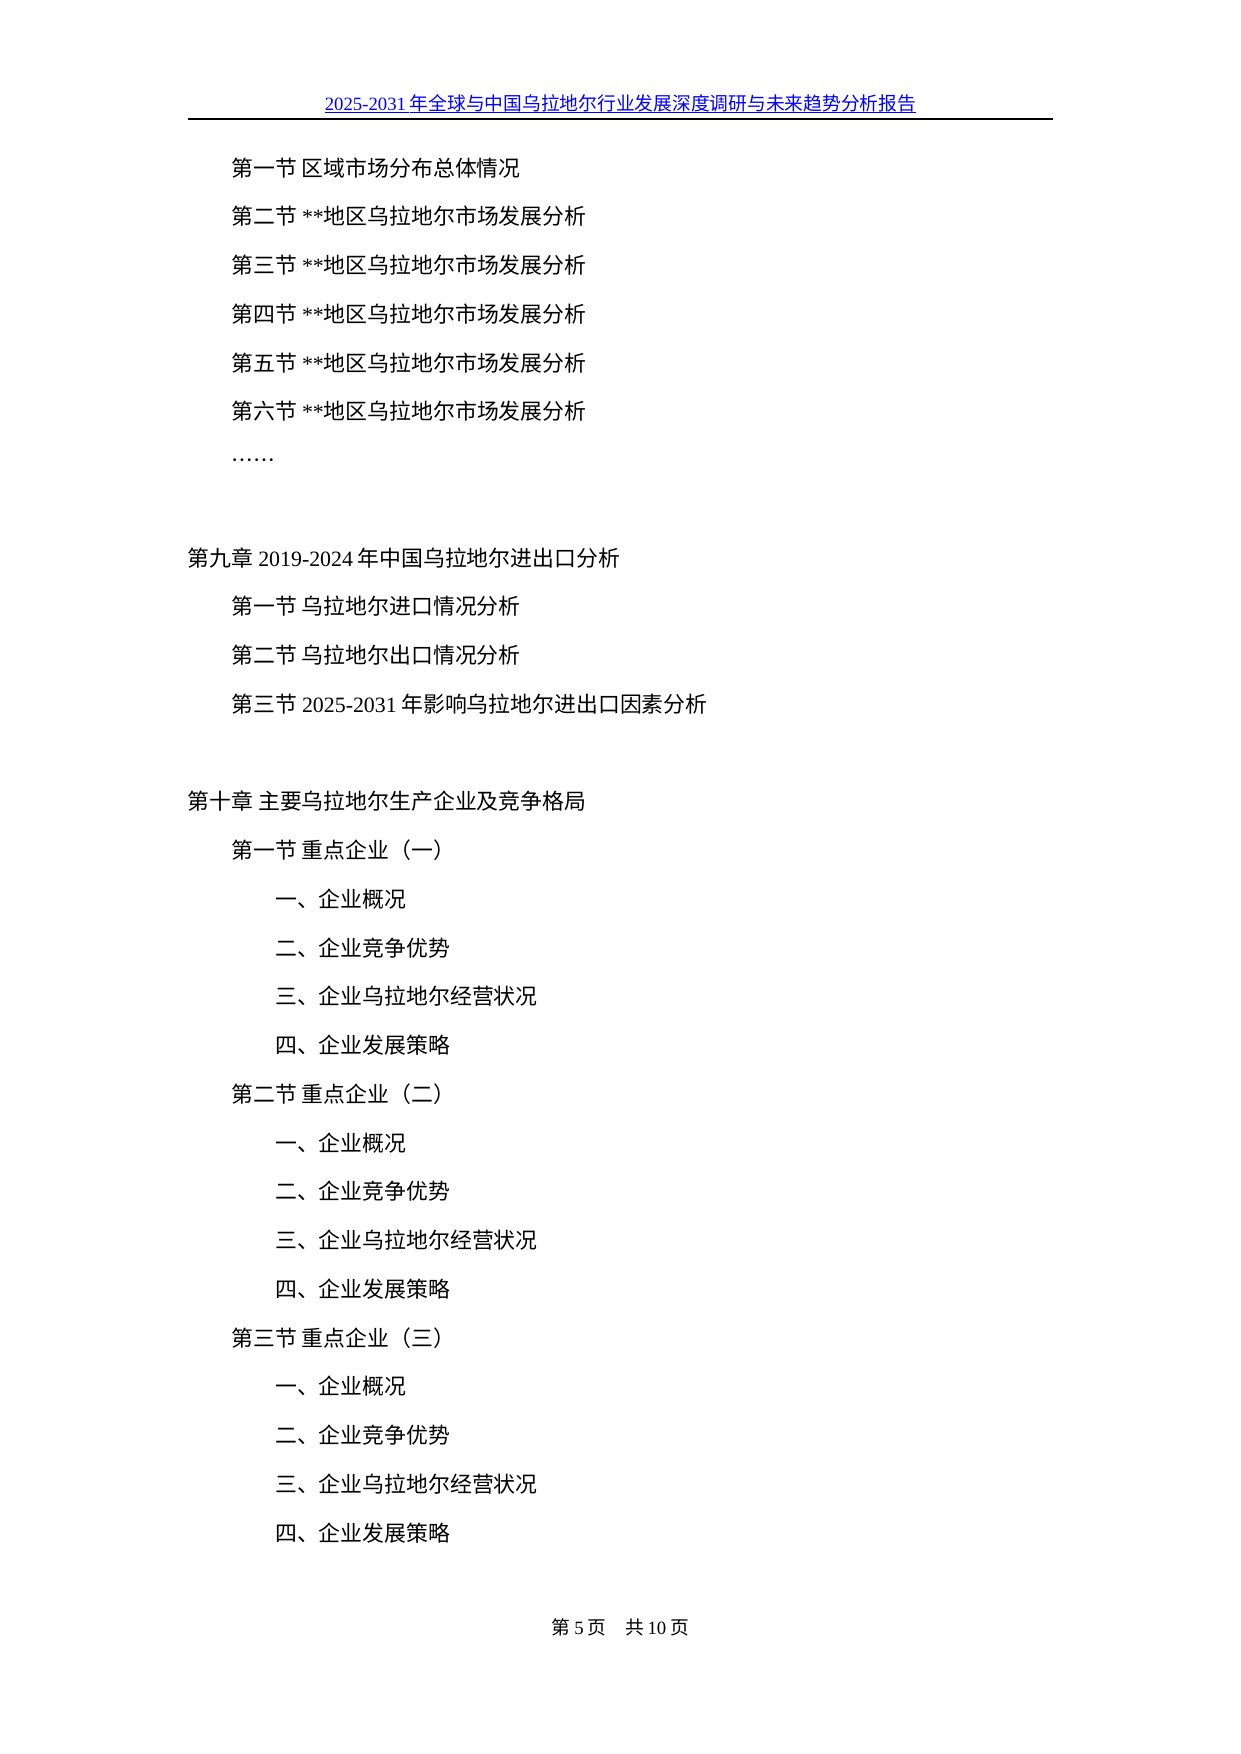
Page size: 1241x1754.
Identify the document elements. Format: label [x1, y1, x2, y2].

text [187, 150, 1053, 1548]
